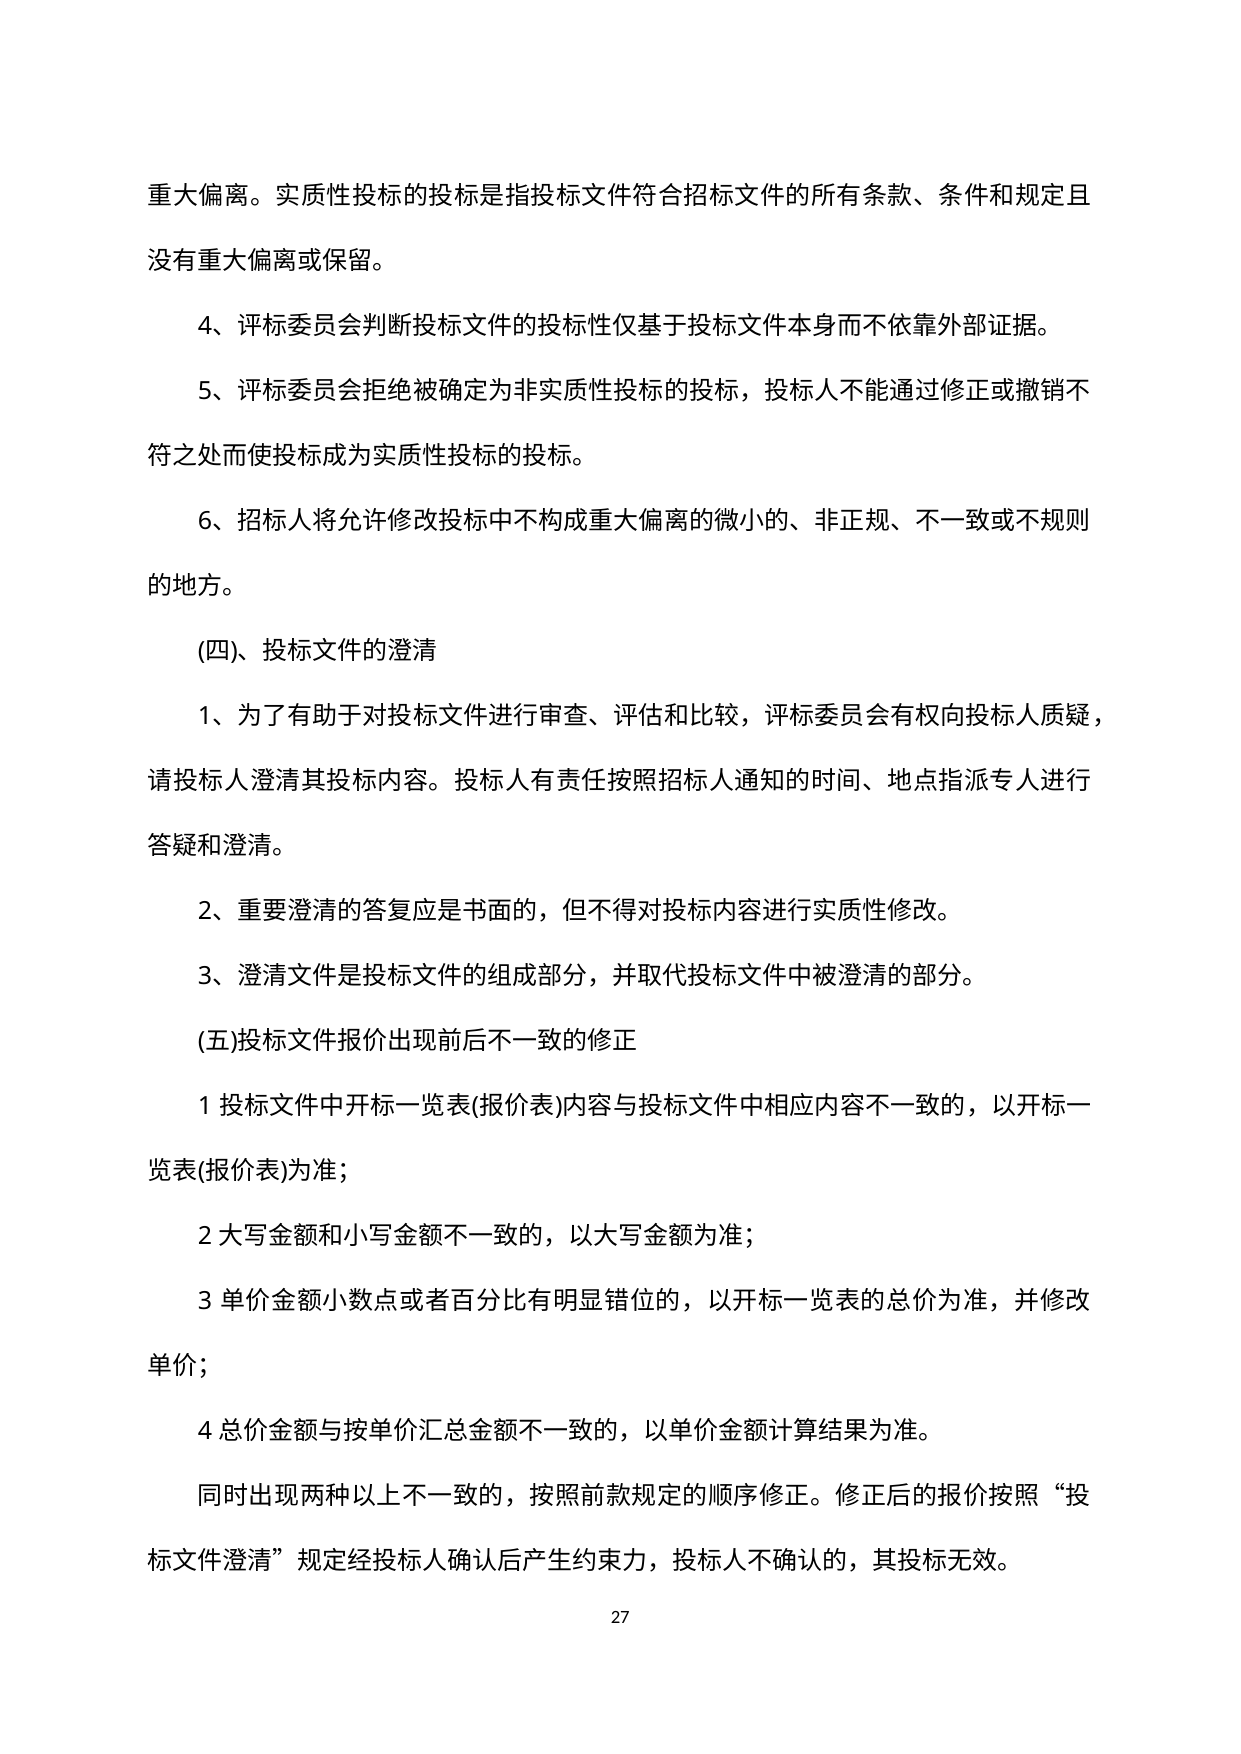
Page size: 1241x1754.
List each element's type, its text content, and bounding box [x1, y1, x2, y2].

text (五)投标文件报价出现前后不一致的修正 [148, 1006, 1092, 1071]
text 5、评标委员会拒绝被确定为非实质性投标的投标，投标人不能通过修正或撤销不符之处而使投标成为实质性投标的投标。 [148, 356, 1092, 486]
text 1、为了有助于对投标文件进行审查、评估和比较，评标委员会有权向投标人质疑，请投标人澄清其投标内容。投标人有责任按照招标人通知的时间、地点指派专人进行答疑和澄清。 [148, 681, 1092, 876]
text 同时出现两种以上不一致的，按照前款规定的顺序修正。修正后的报价按照“投标文件澄清”规定经投标人确认后产生约束力，投标人不确认的，其投标无效。 [148, 1461, 1092, 1591]
text 3、澄清文件是投标文件的组成部分，并取代投标文件中被澄清的部分。 [148, 941, 1092, 1006]
text 4 总价金额与按单价汇总金额不一致的，以单价金额计算结果为准。 [148, 1396, 1092, 1461]
text 6、招标人将允许修改投标中不构成重大偏离的微小的、非正规、不一致或不规则的地方。 [148, 486, 1092, 616]
text (四)、投标文件的澄清 [148, 616, 1092, 681]
text 3 单价金额小数点或者百分比有明显错位的，以开标一览表的总价为准，并修改单价； [148, 1266, 1092, 1396]
text 1 投标文件中开标一览表(报价表)内容与投标文件中相应内容不一致的，以开标一览表(报价表)为准； [148, 1071, 1092, 1201]
text 2 大写金额和小写金额不一致的，以大写金额为准； [148, 1201, 1092, 1266]
text 2、重要澄清的答复应是书面的，但不得对投标内容进行实质性修改。 [148, 876, 1092, 941]
text 4、评标委员会判断投标文件的投标性仅基于投标文件本身而不依靠外部证据。 [148, 291, 1092, 356]
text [148, 161, 1092, 291]
